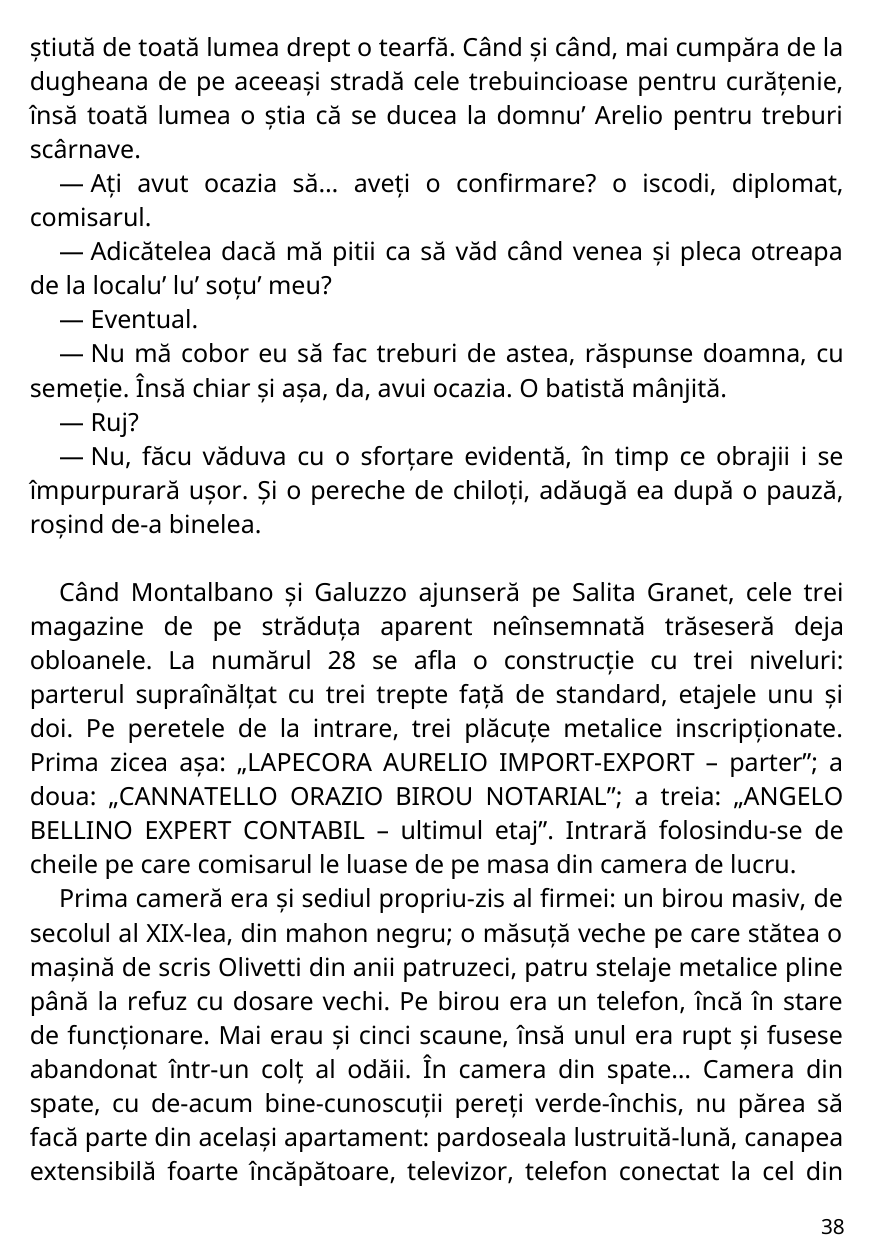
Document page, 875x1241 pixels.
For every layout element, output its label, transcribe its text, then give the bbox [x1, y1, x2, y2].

text — Aţi avut ocazia să… aveţi o confirmare? o iscodi, diplomat, comisarul. [29, 166, 844, 234]
text — Adicătelea dacă mă pitii ca să văd când venea şi pleca otreapa de la localu’ lu’ soţu’ meu? [29, 234, 844, 302]
text Când Montalbano şi Galuzzo ajunseră pe Salita Granet, cele trei magazine de pe străduţa aparent neînsemnată trăseseră deja obloanele. La numărul 28 se afla o construcţie cu trei niveluri: parterul supraînălţat cu trei trepte faţă de standard, etajele unu şi doi. Pe peretele de la intrare, trei plăcuţe metalice inscripţionate. Prima zicea aşa: „LAPECORA AURELIO IMPORT-EXPORT – parter”; a doua: „CANNATELLO ORAZIO BIROU NOTARIAL”; a treia: „ANGELO BELLINO EXPERT CONTABIL – ultimul etaj”. Intrară folosindu-se de cheile pe care comisarul le luase de pe masa din camera de lucru. [29, 574, 844, 881]
text — Eventual. [29, 302, 844, 336]
text — Nu mă cobor eu să fac treburi de astea, răspunse doamna, cu semeţie. Însă chiar şi aşa, da, avui ocazia. O batistă mânjită. [29, 336, 844, 404]
text — Nu, făcu văduva cu o sforţare evidentă, în timp ce obrajii i se împurpurară uşor. Şi o pereche de chiloţi, adăugă ea după o pauză, roşind de-a binelea. [29, 438, 844, 541]
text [29, 881, 844, 1188]
text — Ruj? [29, 404, 844, 438]
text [29, 29, 844, 166]
